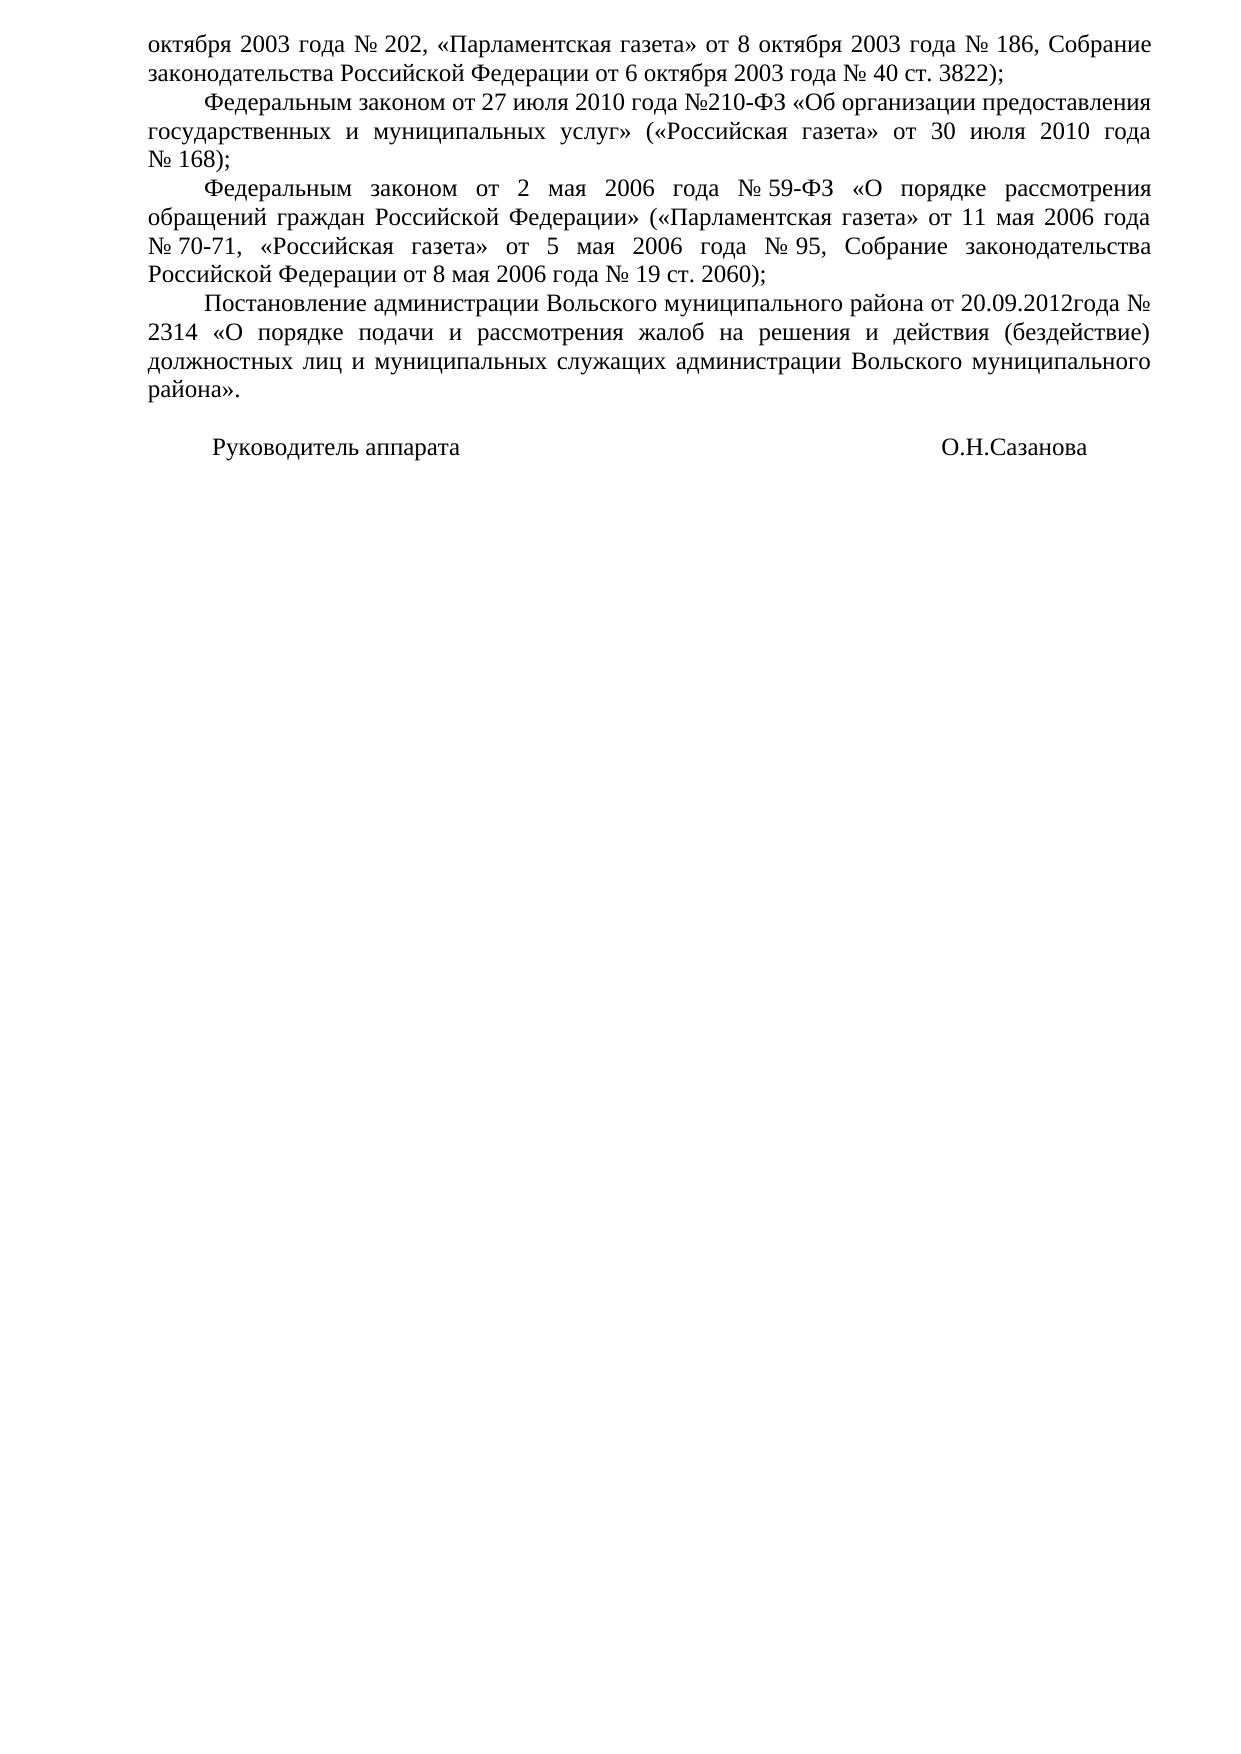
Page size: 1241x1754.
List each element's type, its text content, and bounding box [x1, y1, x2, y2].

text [148, 29, 1152, 87]
text Постановление администрации Вольского муниципального района от 20.09.2012года № 2314 «О порядке подачи и рассмотрения жалоб на решения и действия (бездействие) должностных лиц и муниципальных служащих администрации Вольского муниципального района». [148, 288, 1152, 403]
text Федеральным законом от 2 мая 2006 года № 59-ФЗ «О порядке рассмотрения обращений граждан Российской Федерации» («Парламентская газета» от 11 мая 2006 года № 70-71, «Российская газета» от 5 мая 2006 года № 95, Собрание законодательства Российской Федерации от 8 мая 2006 года № 19 ст. 2060); [148, 173, 1152, 288]
text Руководитель аппарата О.Н.Сазанова [148, 432, 1152, 461]
text Федеральным законом от 27 июля 2010 года №210-ФЗ «Об организации предоставления государственных и муниципальных услуг» («Российская газета» от 30 июля 2010 года № 168); [148, 87, 1152, 173]
